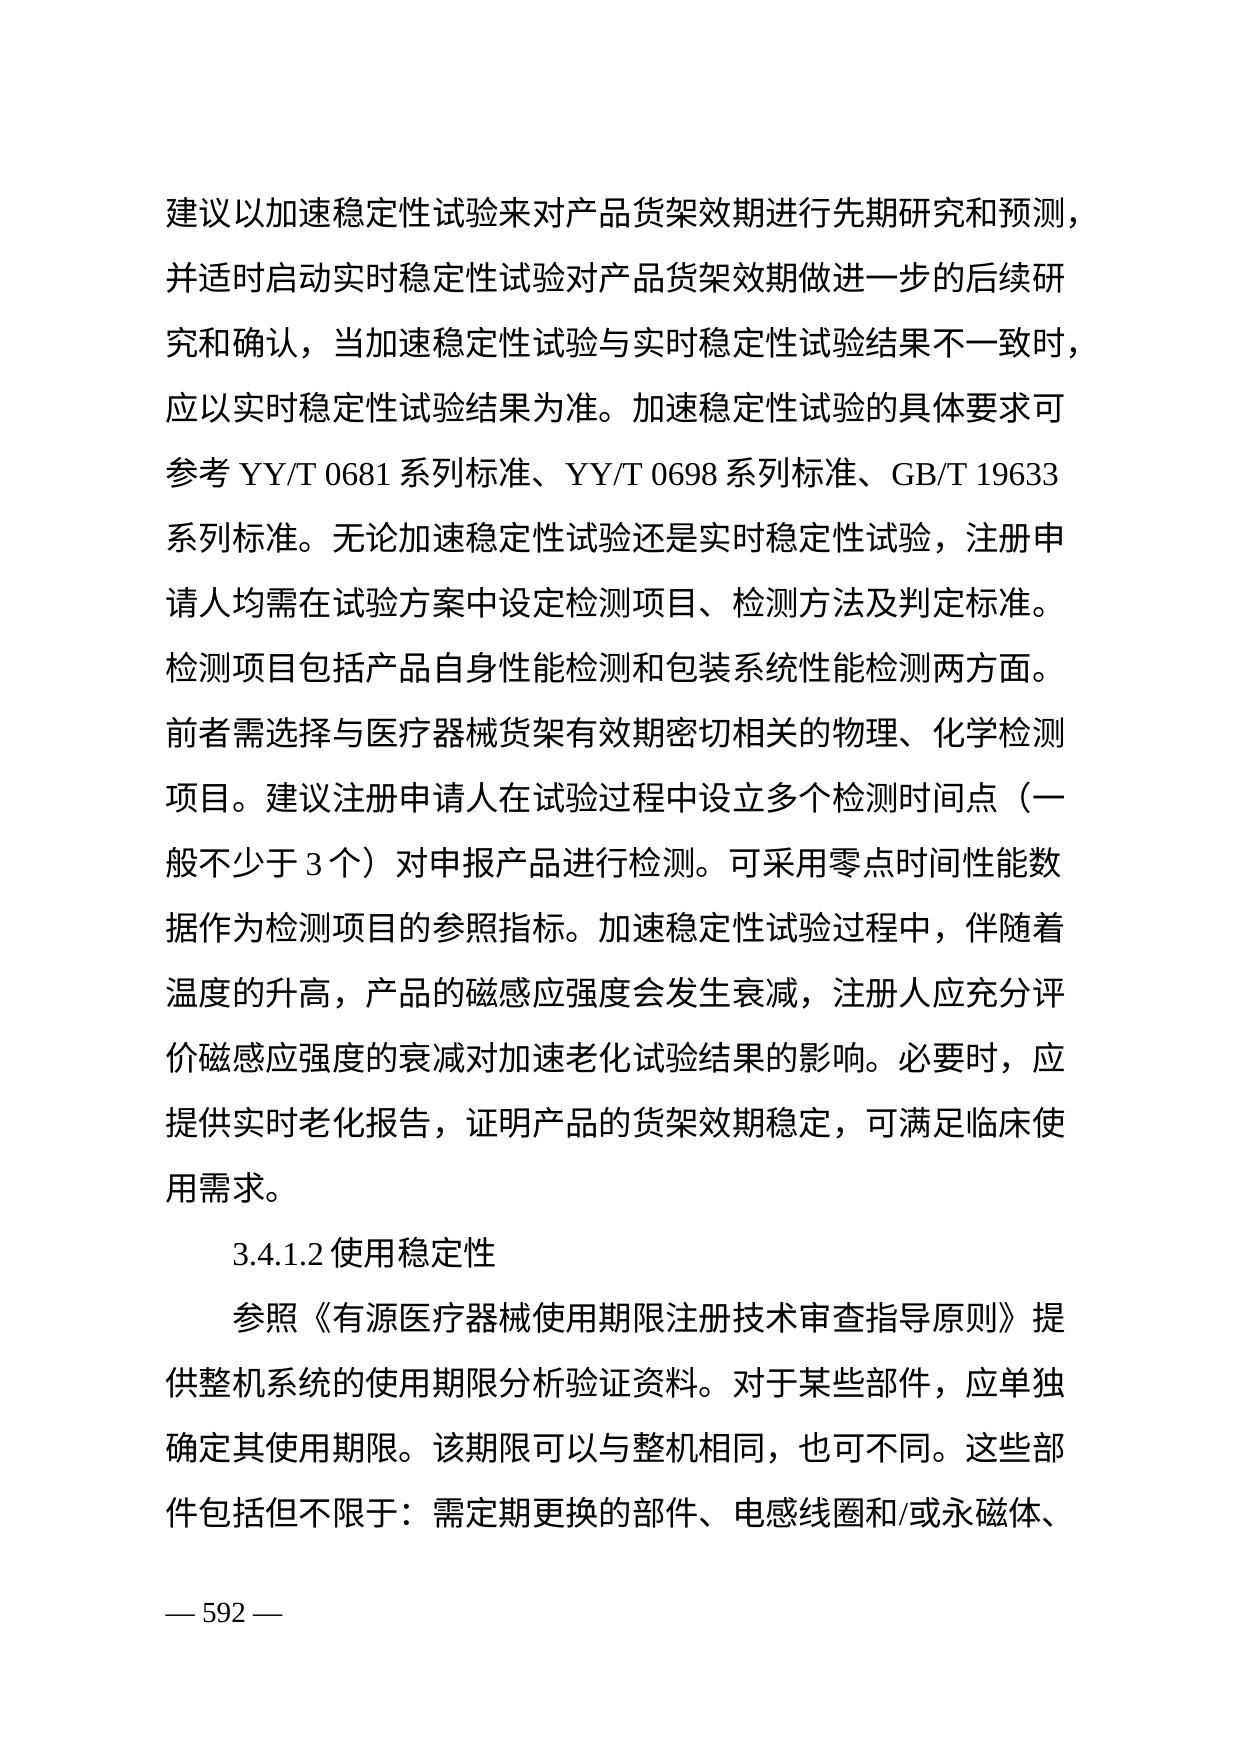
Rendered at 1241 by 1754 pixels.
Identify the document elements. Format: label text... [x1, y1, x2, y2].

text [165, 178, 1075, 1218]
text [165, 1283, 1075, 1543]
text 3.4.1.2使用稳定性 [165, 1218, 1075, 1283]
